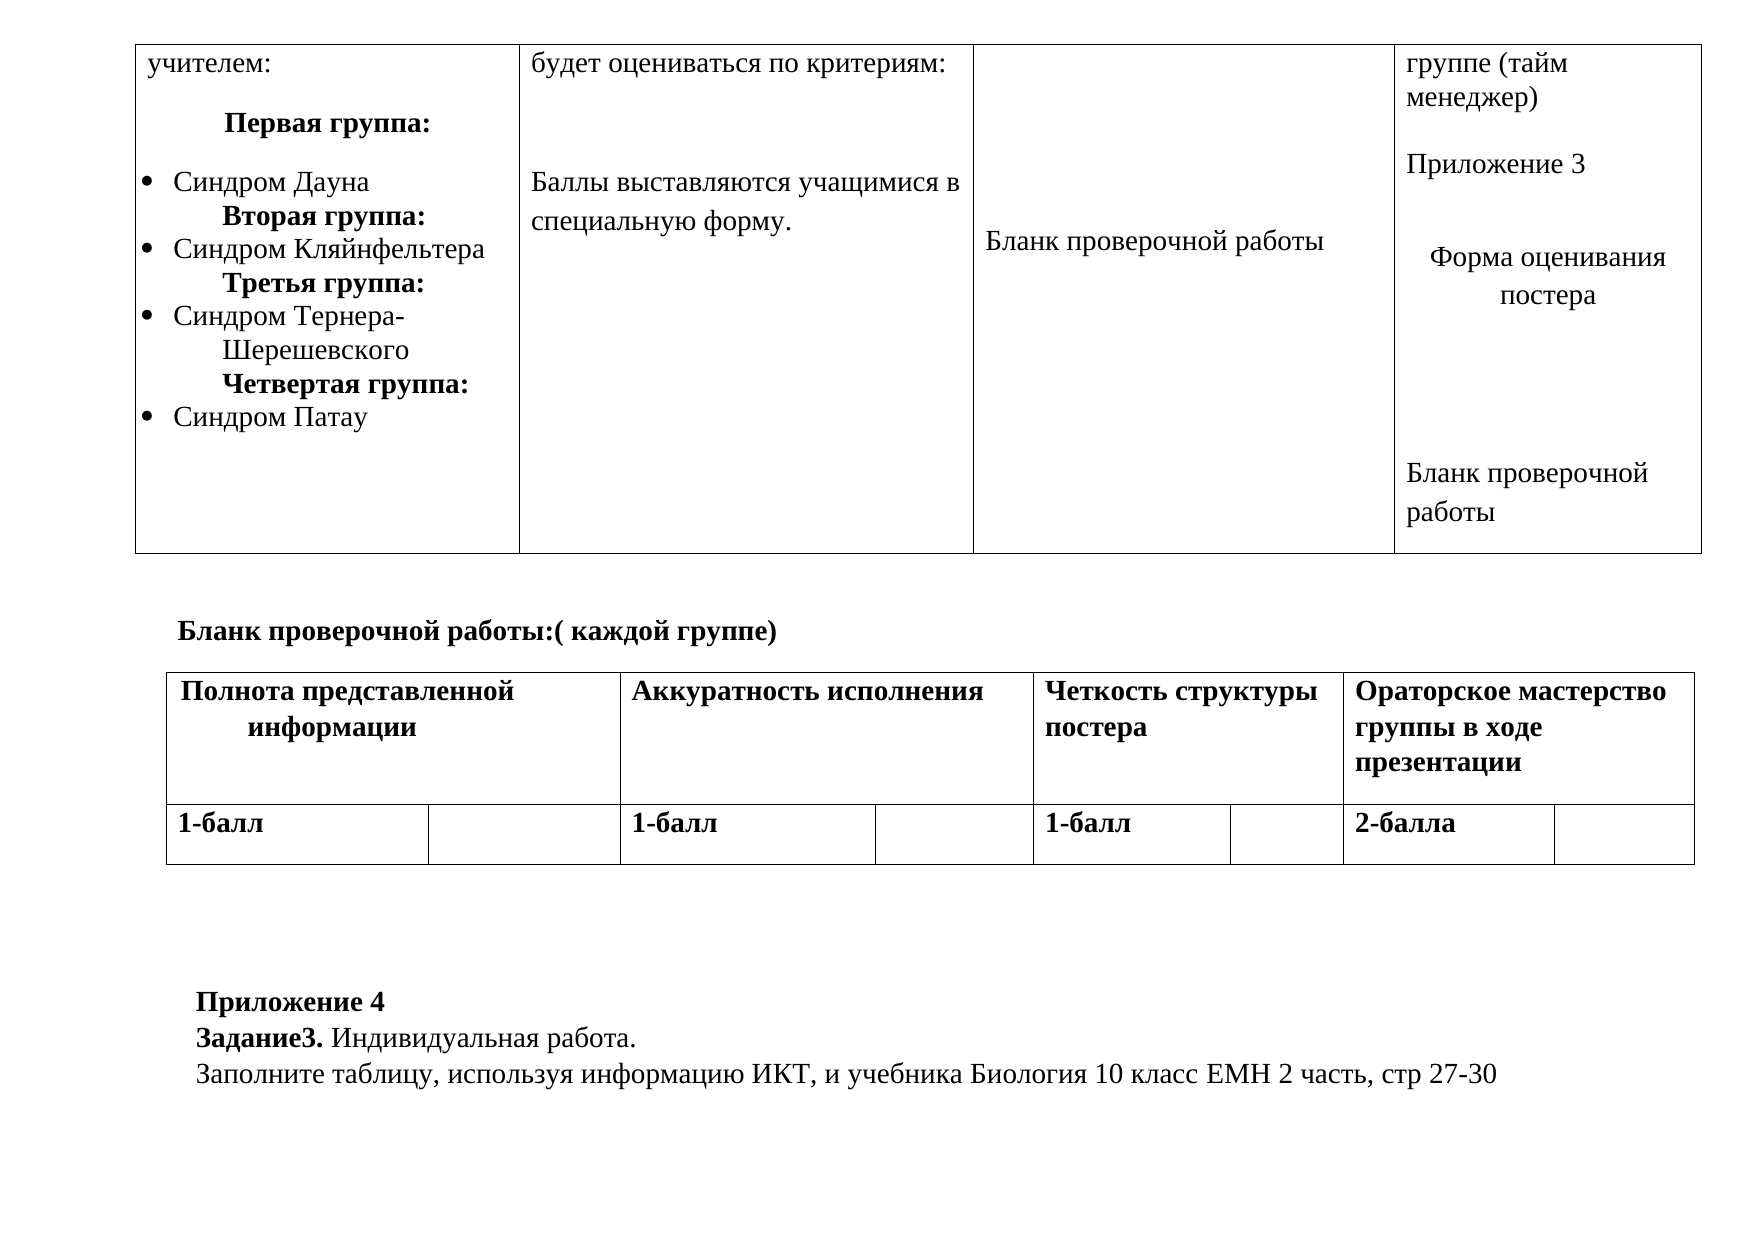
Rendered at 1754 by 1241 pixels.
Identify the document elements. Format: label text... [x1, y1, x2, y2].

table_cell 1-балл [621, 805, 875, 864]
text Бланк проверочной работы:( каждой группе) [177, 613, 1683, 646]
table_cell 2-балла [1344, 805, 1554, 864]
list Задание3. Индивидуальная работа. [196, 1020, 1683, 1053]
list Заполните таблицу, используя информацию ИКТ, и учебника Биология 10 класс ЕМН 2 часть, стр 27-30 [196, 1056, 1683, 1090]
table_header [520, 45, 973, 552]
table_cell 1-балл [167, 805, 428, 864]
list Приложение 4 [196, 984, 1683, 1017]
table_header Полнота представленной информации [167, 673, 620, 804]
table_cell [1555, 805, 1694, 864]
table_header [136, 45, 519, 552]
table_cell 1-балл [1034, 805, 1230, 864]
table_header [974, 45, 1394, 552]
table_cell [1231, 805, 1343, 864]
table_cell [876, 805, 1033, 864]
table_header Четкость структуры постера [1034, 673, 1343, 804]
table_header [1395, 45, 1701, 552]
table_cell [429, 805, 620, 864]
table_header Ораторское мастерство группы в ходе презентации [1344, 673, 1694, 804]
table_header Аккуратность исполнения [621, 673, 1033, 804]
